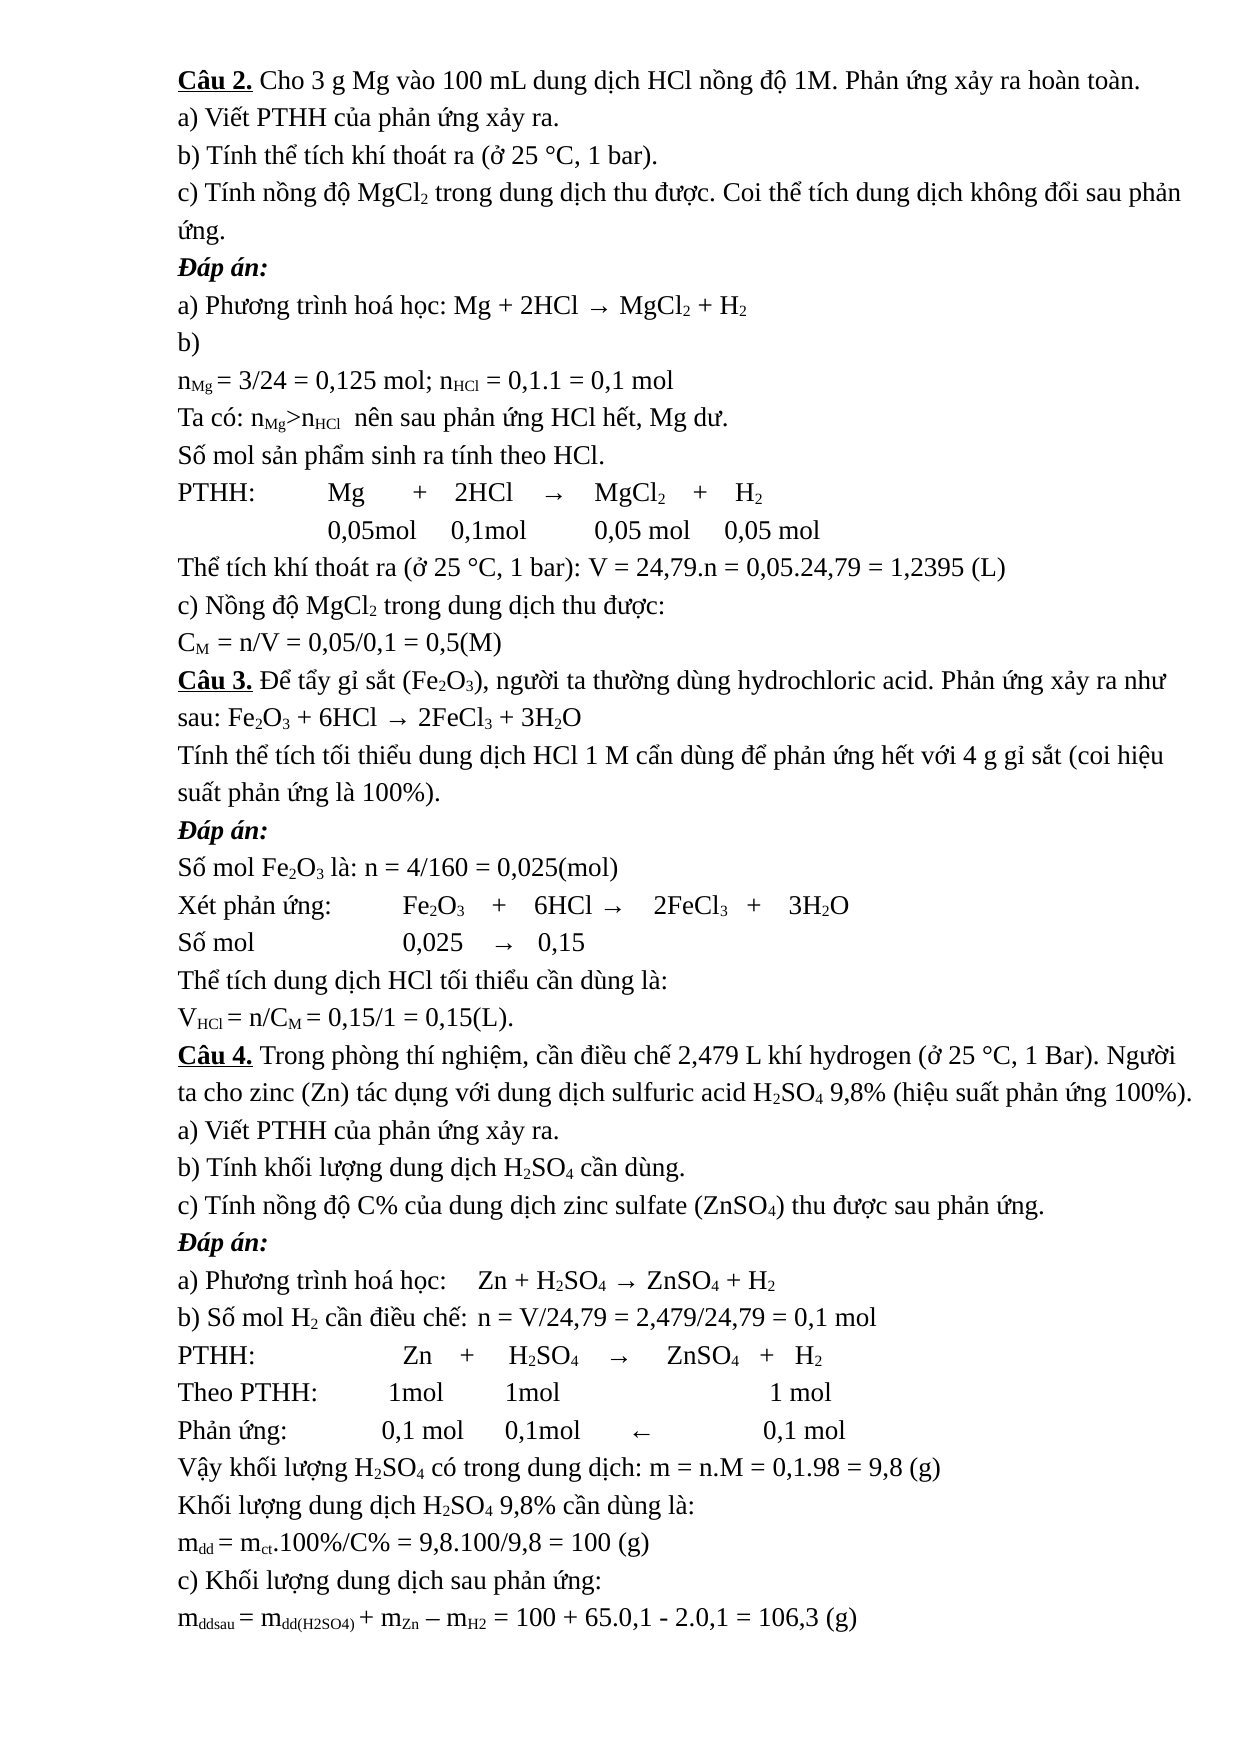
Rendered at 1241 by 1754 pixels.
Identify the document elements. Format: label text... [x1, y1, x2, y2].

text Đáp án: [177, 809, 1196, 847]
text Vậy khối lượng H2SO4 có trong dung dịch: m = n.M = 0,1.98 = 9,8 (g) [177, 1447, 1196, 1484]
text Khối lượng dung dịch H2SO4 9,8% cần dùng là: [177, 1484, 1196, 1522]
text Thể tích dung dịch HCl tối thiểu cần dùng là: [177, 959, 1196, 997]
text b) Số mol H2 cần điều chế: n = V/24,79 = 2,479/24,79 = 0,1 mol [177, 1297, 1196, 1334]
text Câu 2. Cho 3 g Mg vào 100 mL dung dịch HCl nồng độ 1M. Phản ứng xảy ra hoàn toàn. [177, 59, 1196, 97]
text Xét phản ứng: Fe2O3 + 6HCl → 2FeCl3 + 3H2O [177, 884, 1196, 922]
text mdd = mct.100%/C% = 9,8.100/9,8 = 100 (g) [177, 1522, 1196, 1559]
text c) Tính nồng độ C% của dung dịch zinc sulfate (ZnSO4) thu được sau phản ứng. [177, 1184, 1196, 1222]
text c) Nồng độ MgCl2 trong dung dịch thu được: [177, 584, 1196, 622]
text a) Viết PTHH của phản ứng xảy ra. [177, 1109, 1196, 1147]
text a) Phương trình hoá học: Mg + 2HCl → MgCl2 + H2 [177, 284, 1196, 322]
text PTHH: Zn + H2SO4 → ZnSO4 + H2 [177, 1334, 1196, 1372]
text 0,05mol 0,1mol 0,05 mol 0,05 mol [252, 509, 1196, 547]
text Số mol Fe2O3 là: n = 4/160 = 0,025(mol) [177, 847, 1196, 884]
text PTHH: Mg + 2HCl → MgCl2 + H2 [177, 472, 1196, 509]
text CM = n/V = 0,05/0,1 = 0,5(M) [177, 622, 1196, 659]
text c) Tính nồng độ MgCl2 trong dung dịch thu được. Coi thể tích dung dịch không đổi sau phản ứng. [177, 172, 1196, 247]
text Đáp án: [177, 1222, 1196, 1259]
text Câu 3. Để tẩy gỉ sắt (Fe2O3), người ta thường dùng hydrochloric acid. Phản ứng xảy ra như sau: Fe2O3 + 6HCl → 2FeCl3 + 3H2O [177, 659, 1196, 734]
text Ta có: nMg>nHCl nên sau phản ứng HCl hết, Mg dư. [177, 397, 1196, 434]
text Phản ứng: 0,1 mol 0,1mol ← 0,1 mol [177, 1409, 1196, 1447]
text Tính thể tích tối thiểu dung dịch HCl 1 M cẩn dùng để phản ứng hết với 4 g gỉ sắt (coi hiệu suất phản ứng là 100%). [177, 734, 1196, 809]
text Số mol sản phẩm sinh ra tính theo HCl. [177, 434, 1196, 472]
text nMg = 3/24 = 0,125 mol; nHCl = 0,1.1 = 0,1 mol [177, 359, 1196, 397]
text a) Viết PTHH của phản ứng xảy ra. [177, 97, 1196, 134]
text Đáp án: [177, 247, 1196, 284]
text VHCl = n/CM = 0,15/1 = 0,15(L). [177, 997, 1196, 1034]
text b) Tính khối lượng dung dịch H2SO4 cần dùng. [177, 1147, 1196, 1184]
text b) Tính thể tích khí thoát ra (ở 25 °C, 1 bar). [177, 134, 1196, 172]
text Thể tích khí thoát ra (ở 25 °C, 1 bar): V = 24,79.n = 0,05.24,79 = 1,2395 (L) [177, 547, 1196, 584]
text Theo PTHH: 1mol 1mol 1 mol [177, 1372, 1196, 1409]
text mddsau = mdd(H2SO4) + mZn – mH2 = 100 + 65.0,1 - 2.0,1 = 106,3 (g) [177, 1597, 1196, 1634]
text c) Khối lượng dung dịch sau phản ứng: [177, 1559, 1196, 1597]
text b) [177, 322, 1196, 359]
text Câu 4. Trong phòng thí nghiệm, cần điều chế 2,479 L khí hydrogen (ở 25 °C, 1 Bar). Người ta cho zinc (Zn) tác dụng với dung dịch sulfuric acid H2SO4 9,8% (hiệu suất phản ứng 100%). [177, 1034, 1196, 1109]
text a) Phương trình hoá học: Zn + H2SO4 → ZnSO4 + H2 [177, 1259, 1196, 1297]
text Số mol 0,025 → 0,15 [177, 922, 1196, 959]
